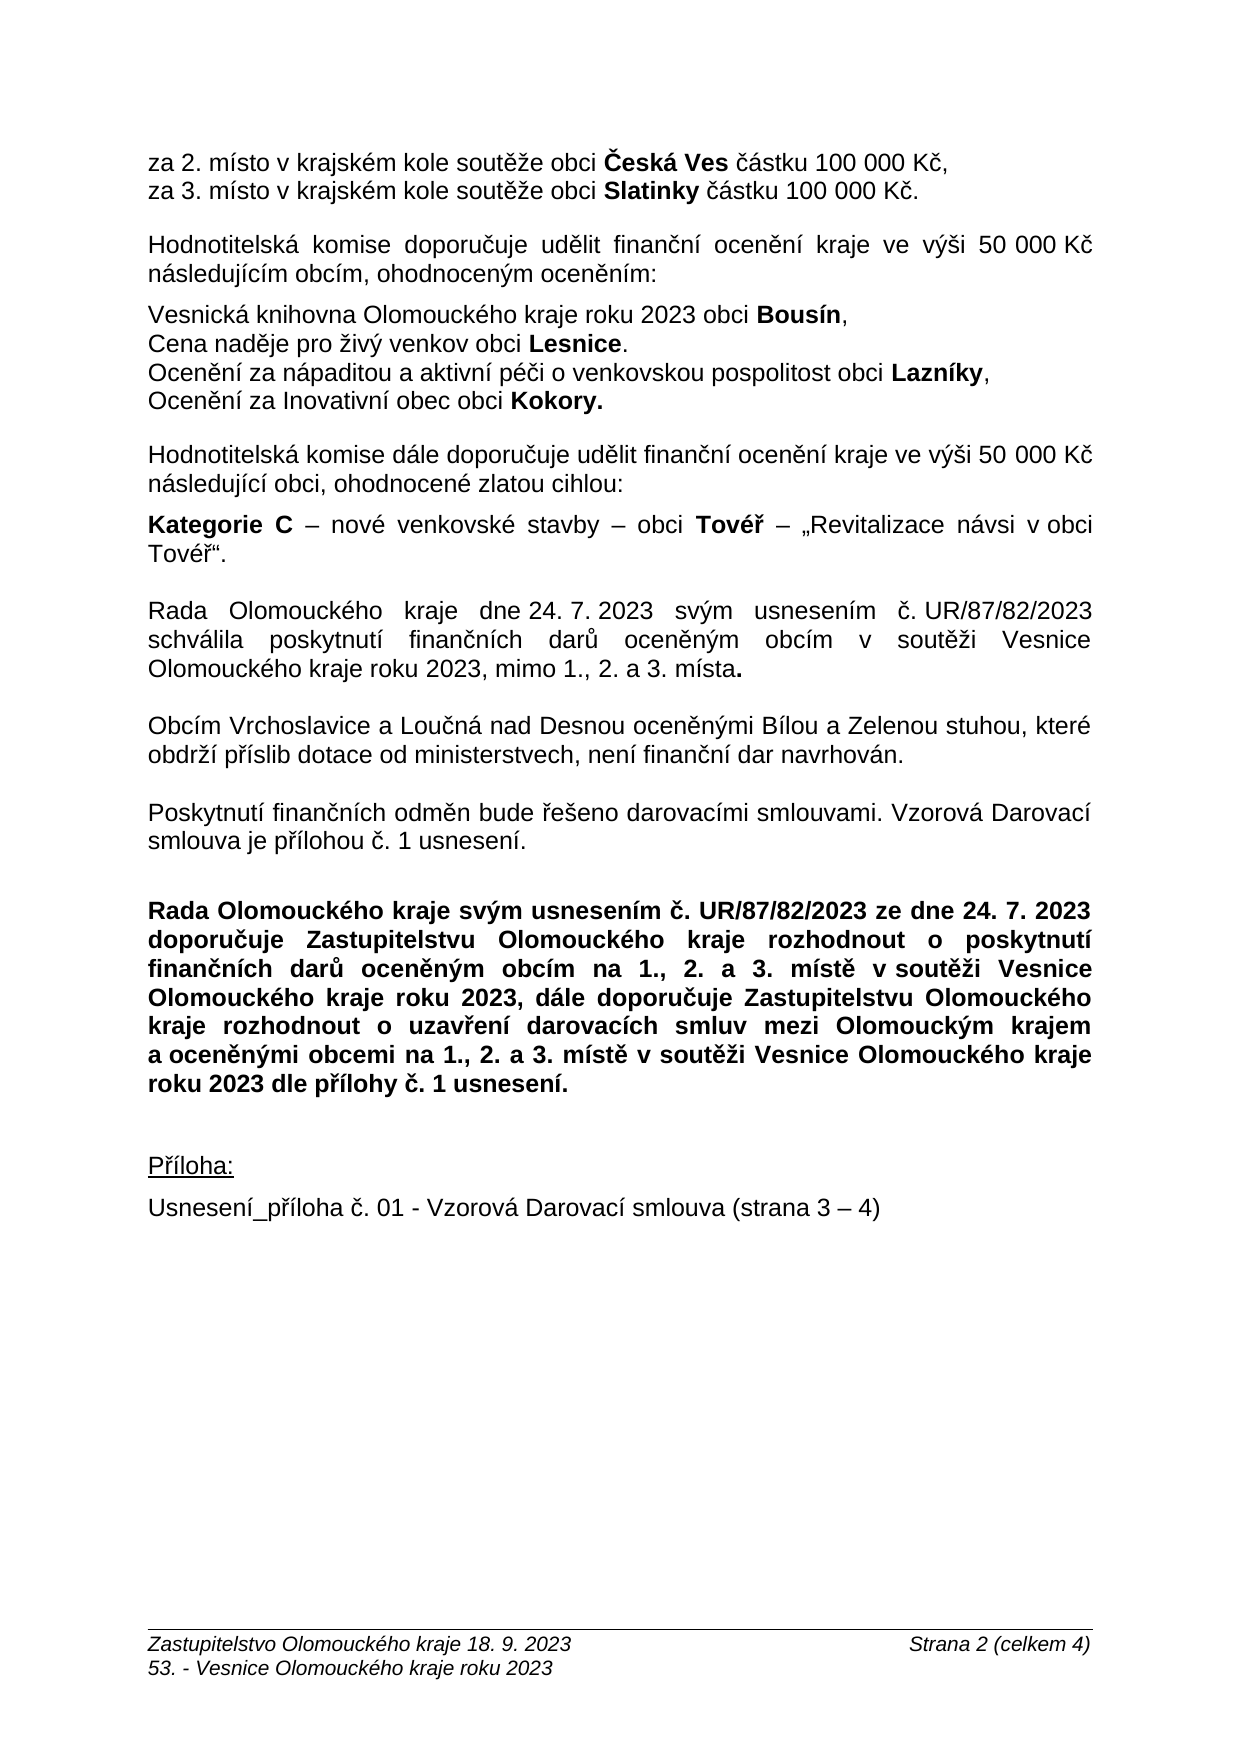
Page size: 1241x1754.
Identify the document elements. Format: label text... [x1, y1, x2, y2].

list Příloha: [148, 1151, 1093, 1180]
text Rada Olomouckého kraje svým usnesením č. UR/87/82/2023 ze dne 24. 7. 2023 doporučuje Zastupitelstvu Olomouckého kraje rozhodnout o poskytnutí finančních darů oceněným obcím na 1., 2. a 3. místě v soutěži Vesnice Olomouckého kraje roku 2023, dále doporučuje Zastupitelstvu Olomouckého kraje rozhodnout o uzavření darovacích smluv mezi Olomouckým krajem a oceněnými obcemi na 1., 2. a 3. místě v soutěži Vesnice Olomouckého kraje roku 2023 dle přílohy č. 1 usnesení. [148, 896, 1093, 1098]
text Ocenění za nápaditou a aktivní péči o venkovskou pospolitost obci Lazníky, [148, 358, 1093, 386]
text Usnesení_příloha č. 01 - Vzorová Darovací smlouva (strana 3 – 4) [148, 1193, 1093, 1221]
text Cena naděje pro živý venkov obci Lesnice. [148, 329, 1093, 358]
text za 2. místo v krajském kole soutěže obci Česká Ves částku 100 000 Kč, [148, 148, 1093, 176]
text Rada Olomouckého kraje dne 24. 7. 2023 svým usnesením č. UR/87/82/2023 schválila poskytnutí finančních darů oceněným obcím v soutěži Vesnice Olomouckého kraje roku 2023, mimo 1., 2. a 3. místa. [148, 596, 1093, 683]
text Poskytnutí finančních odměn bude řešeno darovacími smlouvami. Vzorová Darovací smlouva je přílohou č. 1 usnesení. [148, 798, 1093, 855]
text Hodnotitelská komise dále doporučuje udělit finanční ocenění kraje ve výši 50 000 Kč následující obci, ohodnocené zlatou cihlou: [148, 440, 1093, 498]
text Obcím Vrchoslavice a Loučná nad Desnou oceněnými Bílou a Zelenou stuhou, které obdrží příslib dotace od ministerstvech, není finanční dar navrhován. [148, 711, 1093, 769]
text Kategorie C – nové venkovské stavby – obci Tovéř – „Revitalizace návsi v obci Tovéř“. [148, 510, 1093, 568]
text za 3. místo v krajském kole soutěže obci Slatinky částku 100 000 Kč. [148, 176, 1093, 205]
text Ocenění za Inovativní obec obci Kokory. [148, 386, 1093, 415]
text Hodnotitelská komise doporučuje udělit finanční ocenění kraje ve výši 50 000 Kč následujícím obcím, ohodnoceným oceněním: [148, 230, 1093, 288]
text Vesnická knihovna Olomouckého kraje roku 2023 obci Bousín, [148, 300, 1093, 329]
